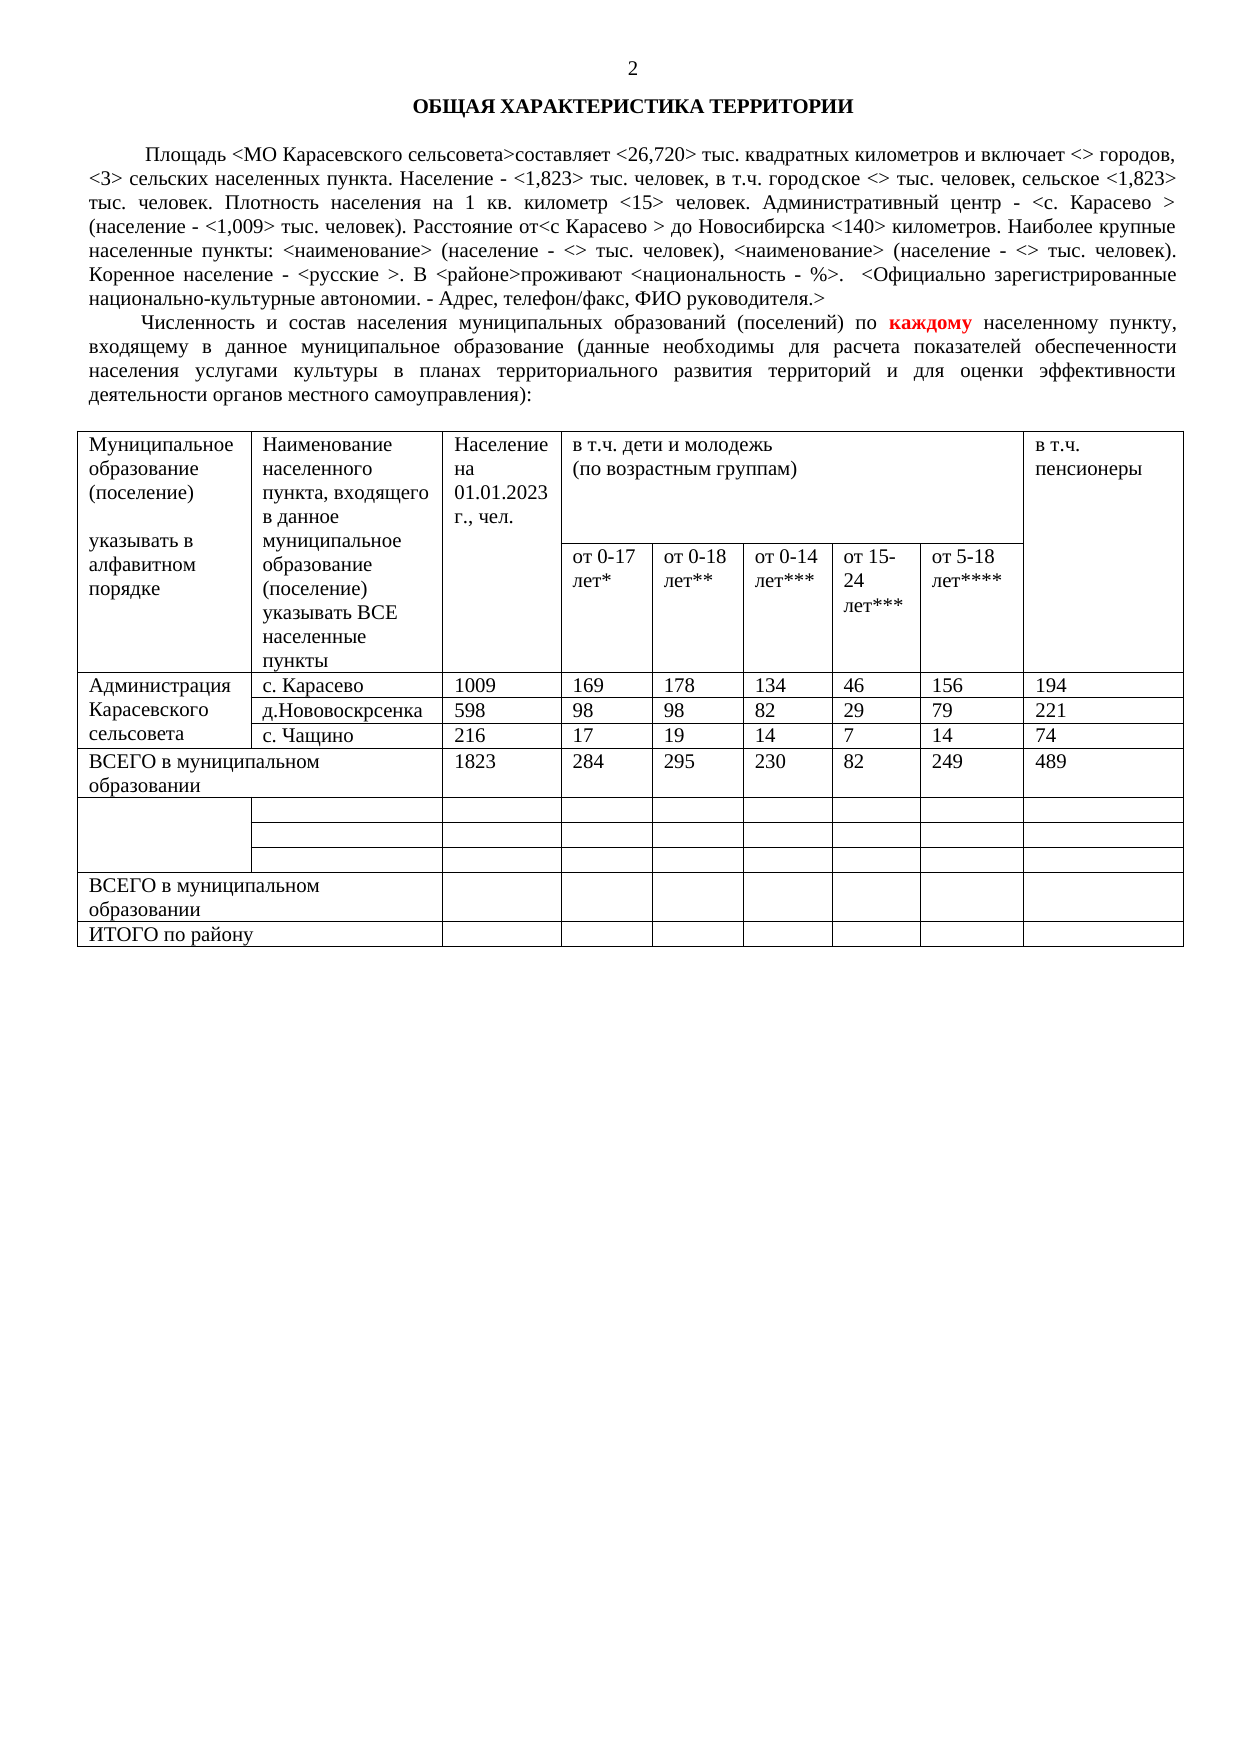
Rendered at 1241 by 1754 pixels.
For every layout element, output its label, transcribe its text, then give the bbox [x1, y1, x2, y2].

table_cell [562, 848, 652, 872]
table_cell 82 [744, 698, 832, 722]
table_cell [252, 798, 442, 822]
table_cell ВСЕГО в муниципальном образовании [78, 749, 442, 797]
table_cell [744, 922, 832, 946]
table_cell 17 [562, 724, 652, 747]
table_cell 598 [443, 698, 561, 722]
table_cell 134 [744, 673, 832, 697]
table_cell [833, 873, 920, 921]
table_header в т.ч. дети и молодежь (по возрастным группам) [562, 432, 1023, 543]
table_cell [443, 848, 561, 872]
table_cell 74 [1024, 724, 1183, 747]
table_cell 284 [562, 749, 652, 797]
subtitle Площадь <МО Карасевского сельсовета>составляет <26,720> тыс. квадратных километров и включает <> городов, <3> сельских населенных пункта. Население - <1,823> тыс. человек, в т.ч. городское <> тыс. человек, сельское <1,823> тыс. человек. Плотность населения на 1 кв. километр <15> человек. Административный центр - <с. Карасево > (население - <1,009> тыс. человек). Расстояние от<с Карасево > до Новосибирска <140> километров. Наиболее крупные населенные пункты: <наименование> (население - <> тыс. человек), <наименование> (население - <> тыс. человек). Коренное население - <русские >. В <районе>проживают <национальность - %>. <Официально зарегистрированные национально-культурные автономии. - Адрес, телефон/факс, ФИО руководителя.> [89, 142, 1177, 310]
table_cell от 15-24 лет*** [833, 544, 920, 672]
table_cell [921, 922, 1023, 946]
table_cell [921, 848, 1023, 872]
text ОБЩАЯ ХАРАКТЕРИСТИКА ТЕРРИТОРИИ [89, 94, 1177, 118]
table_cell [443, 798, 561, 822]
table_cell с. Чащино [252, 724, 442, 747]
table_cell [921, 873, 1023, 921]
table_cell 489 [1024, 749, 1183, 797]
table_cell [833, 823, 920, 847]
table_cell ВСЕГО в муниципальном образовании [78, 873, 442, 921]
table_cell [252, 848, 442, 872]
table_cell 178 [653, 673, 743, 697]
table_cell [921, 798, 1023, 822]
table_cell 249 [921, 749, 1023, 797]
table_cell 1823 [443, 749, 561, 797]
table_cell 1009 [443, 673, 561, 697]
table_cell [562, 922, 652, 946]
table_cell 79 [921, 698, 1023, 722]
table_cell [653, 922, 743, 946]
table_cell 82 [833, 749, 920, 797]
table_cell [562, 823, 652, 847]
table_cell [1024, 922, 1183, 946]
table_cell [744, 848, 832, 872]
table_cell [1024, 873, 1183, 921]
table_cell [443, 922, 561, 946]
table_cell 19 [653, 724, 743, 747]
table_header Наименование населенного пункта, входящего в данное муниципальное образование (поселение) указывать ВСЕ населенные пункты [252, 432, 442, 672]
table_cell [833, 798, 920, 822]
table_cell 221 [1024, 698, 1183, 722]
table_cell ИТОГО по району [78, 922, 442, 946]
table_cell [653, 798, 743, 822]
table_cell [1024, 848, 1183, 872]
table_header Население на 01.01.2023 г., чел. [443, 432, 561, 672]
table_cell [744, 873, 832, 921]
table_cell [653, 848, 743, 872]
table_cell 98 [653, 698, 743, 722]
table_cell 156 [921, 673, 1023, 697]
table_cell [744, 798, 832, 822]
table_cell [1024, 823, 1183, 847]
table_cell от 5-18 лет**** [921, 544, 1023, 672]
table_cell Администрация Карасевского сельсовета [78, 673, 251, 747]
table_cell от 0-17 лет* [562, 544, 652, 672]
table_cell 169 [562, 673, 652, 697]
table_cell 98 [562, 698, 652, 722]
table_cell 7 [833, 724, 920, 747]
table_cell с. Карасево [252, 673, 442, 697]
table_cell от 0-18 лет** [653, 544, 743, 672]
table_cell [653, 823, 743, 847]
table_cell [744, 823, 832, 847]
table_cell от 0-14 лет*** [744, 544, 832, 672]
table_cell 29 [833, 698, 920, 722]
table_cell 216 [443, 724, 561, 747]
table_header в т.ч. пенсионеры [1024, 432, 1183, 672]
table_header Муниципальное образование (поселение) указывать в алфавитном порядке [78, 432, 251, 672]
table_cell [562, 873, 652, 921]
table_cell [78, 798, 251, 872]
table_cell [562, 798, 652, 822]
table_cell [921, 823, 1023, 847]
table_cell 14 [744, 724, 832, 747]
table_cell [252, 823, 442, 847]
table_cell 14 [921, 724, 1023, 747]
table_cell [443, 873, 561, 921]
table_cell [443, 823, 561, 847]
table_cell 230 [744, 749, 832, 797]
text Численность и состав населения муниципальных образований (поселений) по каждому населенному пункту, входящему в данное муниципальное образование (данные необходимы для расчета показателей обеспеченности населения услугами культуры в планах территориального развития территорий и для оценки эффективности деятельности органов местного самоуправления): [89, 310, 1177, 406]
table_cell [1024, 798, 1183, 822]
table_cell [833, 848, 920, 872]
table_cell [833, 922, 920, 946]
table_cell 46 [833, 673, 920, 697]
table_cell д.Нововоскрсенка [252, 698, 442, 722]
table_cell 194 [1024, 673, 1183, 697]
table_cell 295 [653, 749, 743, 797]
table_cell [653, 873, 743, 921]
